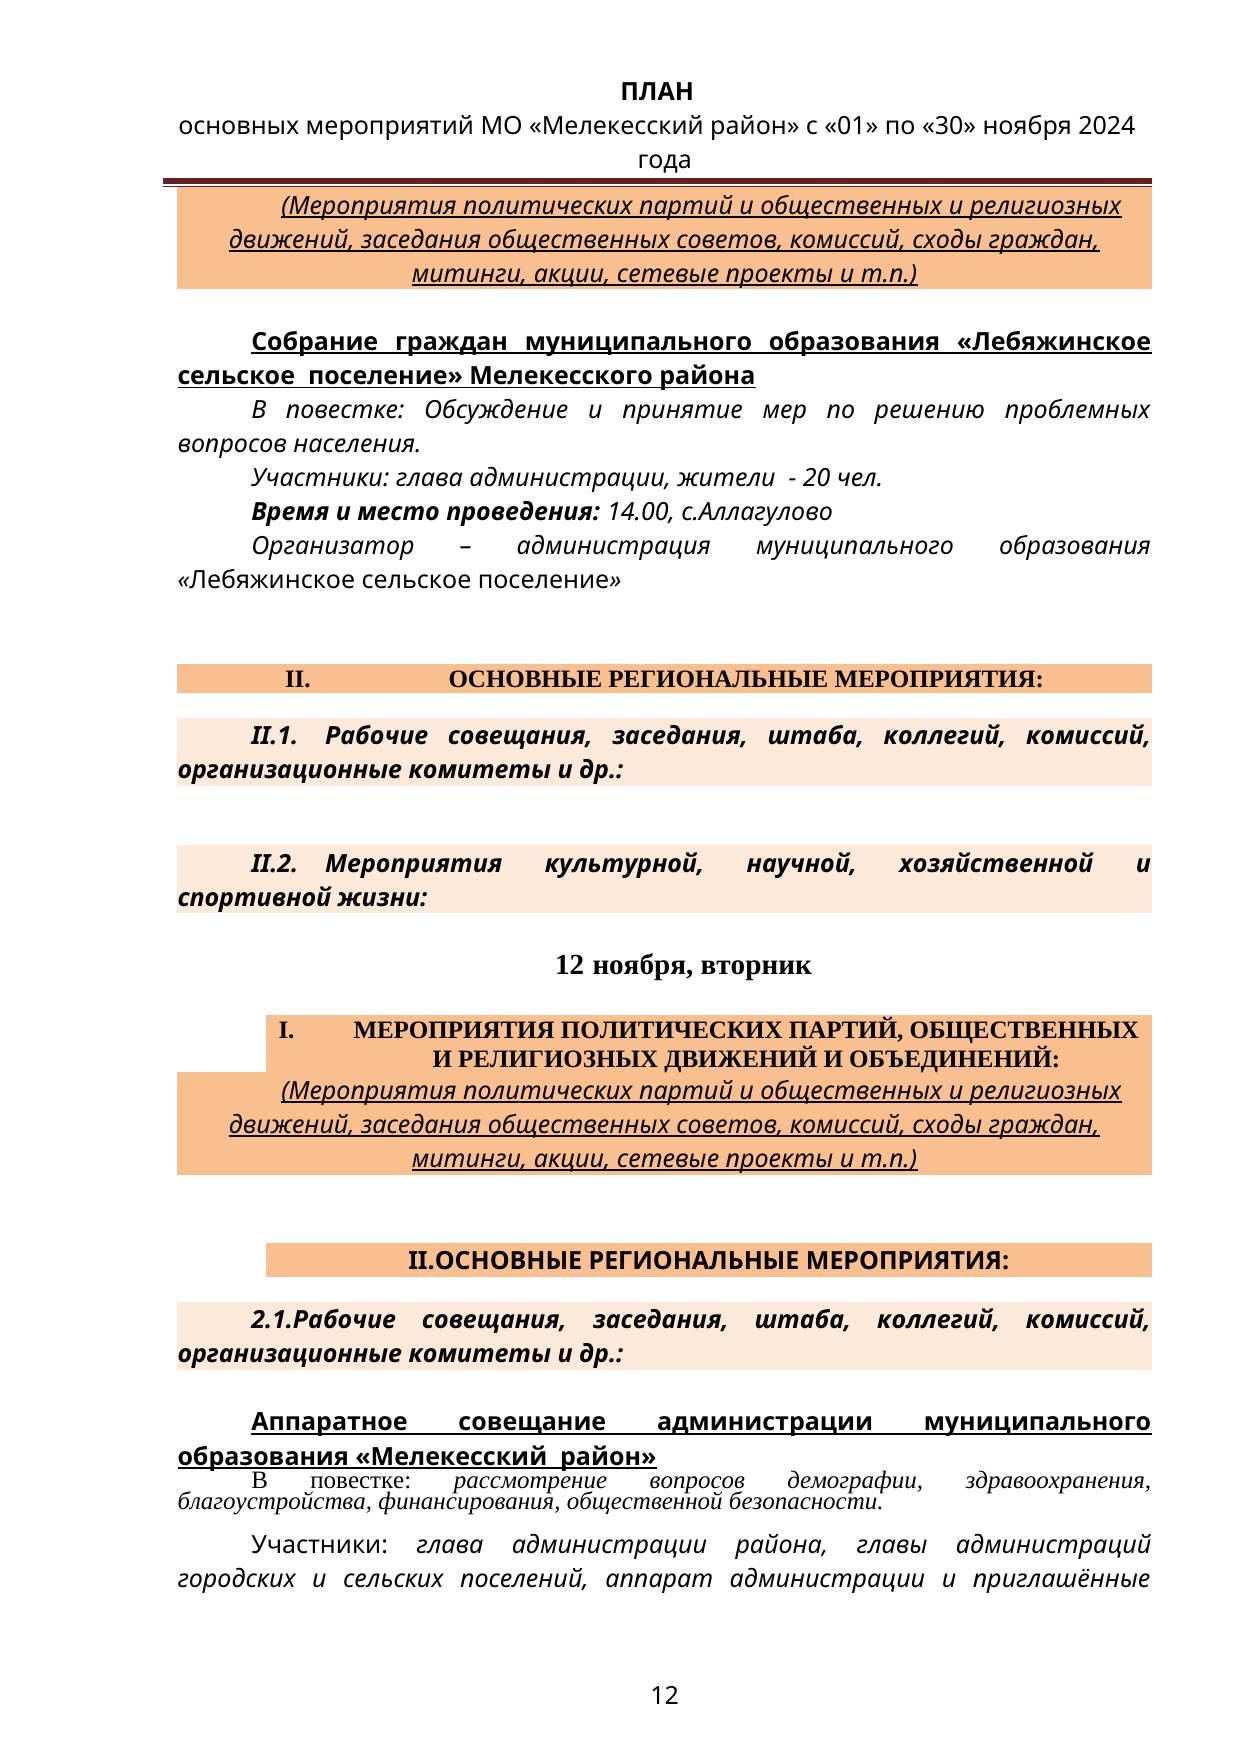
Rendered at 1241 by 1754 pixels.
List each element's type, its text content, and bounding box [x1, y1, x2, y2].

text Организатор – администрация муниципального образования «Лебяжинское сельское поселение» [177, 528, 1152, 596]
text (Мероприятия политических партий и общественных и религиозных движений, заседания общественных советов, комиссий, сходы граждан, митинги, акции, сетевые проекты и т.п.) [177, 187, 1152, 289]
list Мероприятия культурной, научной, хозяйственной и спортивной жизни: [177, 845, 1152, 913]
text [177, 1526, 1152, 1594]
text 2.1.Рабочие совещания, заседания, штаба, коллегий, комиссий, организационные комитеты и др.: [177, 1302, 1152, 1370]
text Время и место проведения: 14.00, с.Аллагулово [177, 494, 1152, 528]
list ОСНОВНЫЕ РЕГИОНАЛЬНЫЕ МЕРОПРИЯТИЯ: [177, 664, 1152, 693]
text (Мероприятия политических партий и общественных и религиозных движений, заседания общественных советов, комиссий, сходы граждан, митинги, акции, сетевые проекты и т.п.) [177, 1072, 1152, 1175]
text Собрание граждан муниципального образования «Лебяжинское сельское поселение» Мелекесского района [177, 324, 1152, 392]
list ноября, вторник [215, 947, 1152, 981]
text Аппаратное совещание администрации муниципального образования «Мелекесский район» [177, 1404, 1152, 1472]
list В повестке: рассмотрение вопросов демографии, здравоохранения, благоустройства, финансирования, общественной безопасности. [177, 1472, 1152, 1514]
text II.ОСНОВНЫЕ РЕГИОНАЛЬНЫЕ МЕРОПРИЯТИЯ: [266, 1243, 1152, 1277]
list Рабочие совещания, заседания, штаба, коллегий, комиссий, организационные комитеты и др.: [177, 718, 1152, 786]
text В повестке: Обсуждение и принятие мер по решению проблемных вопросов населения. [177, 392, 1152, 460]
list МЕРОПРИЯТИЯ ПОЛИТИЧЕСКИХ ПАРТИЙ, ОБЩЕСТВЕННЫХ И РЕЛИГИОЗНЫХ ДВИЖЕНИЙ И ОБЪЕДИНЕНИЙ: [266, 1015, 1152, 1072]
text Участники: глава администрации, жители - 20 чел. [177, 460, 1152, 494]
